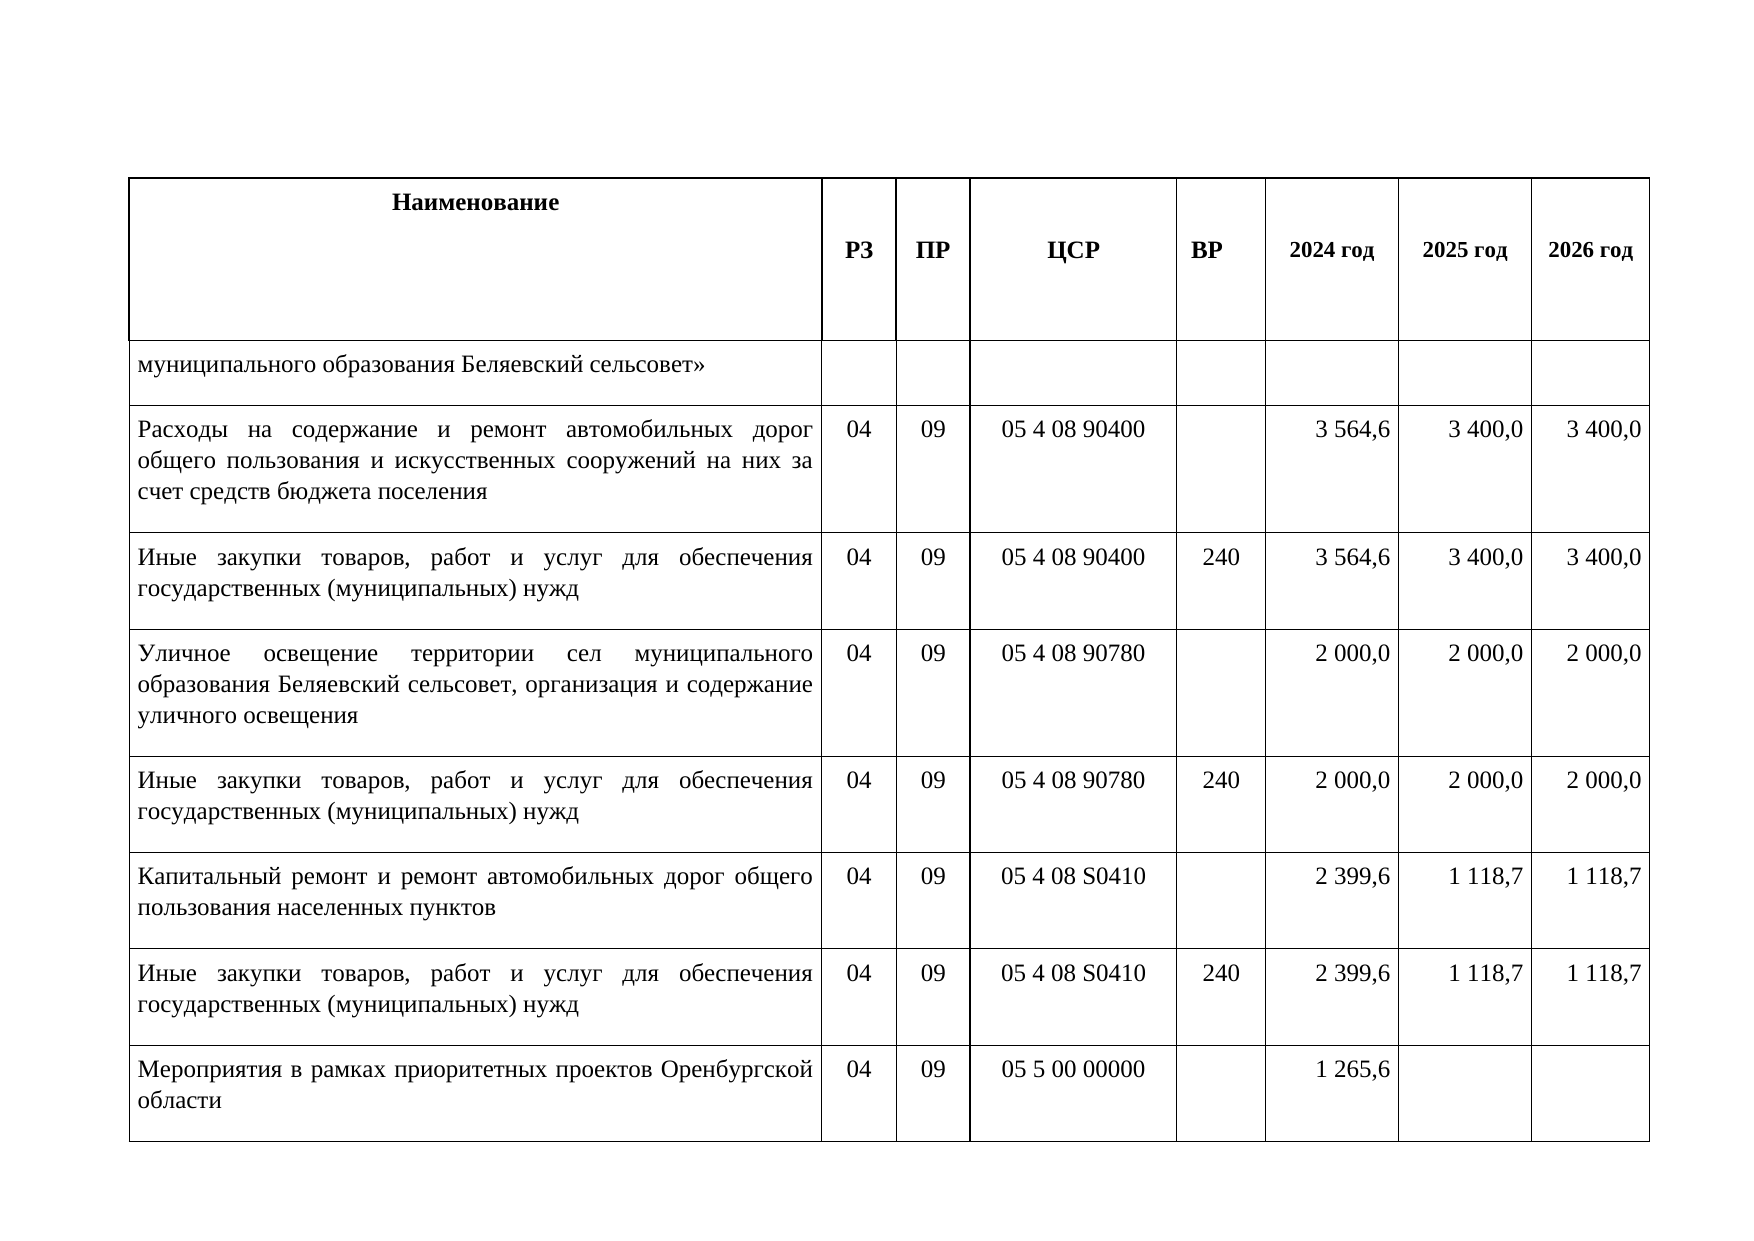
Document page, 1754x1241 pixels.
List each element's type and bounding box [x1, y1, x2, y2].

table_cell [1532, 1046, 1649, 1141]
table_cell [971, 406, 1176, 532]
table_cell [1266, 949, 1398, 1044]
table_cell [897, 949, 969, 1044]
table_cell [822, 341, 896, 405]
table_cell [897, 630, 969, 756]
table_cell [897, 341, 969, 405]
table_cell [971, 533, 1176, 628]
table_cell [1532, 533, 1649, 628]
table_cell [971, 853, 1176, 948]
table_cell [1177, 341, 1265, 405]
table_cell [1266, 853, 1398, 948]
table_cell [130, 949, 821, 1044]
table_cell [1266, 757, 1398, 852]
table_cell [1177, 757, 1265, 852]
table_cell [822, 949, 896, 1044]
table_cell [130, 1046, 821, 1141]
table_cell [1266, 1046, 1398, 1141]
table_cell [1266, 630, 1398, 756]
table_header [971, 179, 1176, 340]
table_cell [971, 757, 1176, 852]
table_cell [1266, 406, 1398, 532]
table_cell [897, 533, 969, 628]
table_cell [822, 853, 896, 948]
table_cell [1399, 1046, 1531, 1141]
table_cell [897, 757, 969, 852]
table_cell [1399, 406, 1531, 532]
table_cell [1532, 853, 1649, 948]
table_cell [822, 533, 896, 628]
table_header [130, 179, 821, 340]
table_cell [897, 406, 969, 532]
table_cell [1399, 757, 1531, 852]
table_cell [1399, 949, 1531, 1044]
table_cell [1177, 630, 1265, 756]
table_header [1532, 179, 1649, 340]
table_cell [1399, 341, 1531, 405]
table_header [897, 179, 969, 340]
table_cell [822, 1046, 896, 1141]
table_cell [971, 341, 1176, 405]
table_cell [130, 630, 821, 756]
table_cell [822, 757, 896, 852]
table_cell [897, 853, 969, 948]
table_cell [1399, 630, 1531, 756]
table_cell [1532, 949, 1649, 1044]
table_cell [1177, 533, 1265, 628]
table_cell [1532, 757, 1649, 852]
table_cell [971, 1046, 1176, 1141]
table_header [1266, 179, 1398, 340]
table_header [1399, 179, 1531, 340]
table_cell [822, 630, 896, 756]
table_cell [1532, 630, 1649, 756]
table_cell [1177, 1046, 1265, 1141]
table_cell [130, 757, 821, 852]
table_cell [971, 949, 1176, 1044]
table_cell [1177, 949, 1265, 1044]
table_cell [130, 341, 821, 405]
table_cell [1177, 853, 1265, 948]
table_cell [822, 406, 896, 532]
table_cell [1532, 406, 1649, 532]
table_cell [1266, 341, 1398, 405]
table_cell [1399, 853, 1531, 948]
table_header [1177, 179, 1265, 340]
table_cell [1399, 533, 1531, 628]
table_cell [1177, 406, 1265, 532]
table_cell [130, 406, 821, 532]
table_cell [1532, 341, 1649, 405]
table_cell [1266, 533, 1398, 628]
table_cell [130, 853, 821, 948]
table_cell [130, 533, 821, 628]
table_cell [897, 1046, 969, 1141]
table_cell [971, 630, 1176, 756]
table_header [823, 179, 895, 340]
